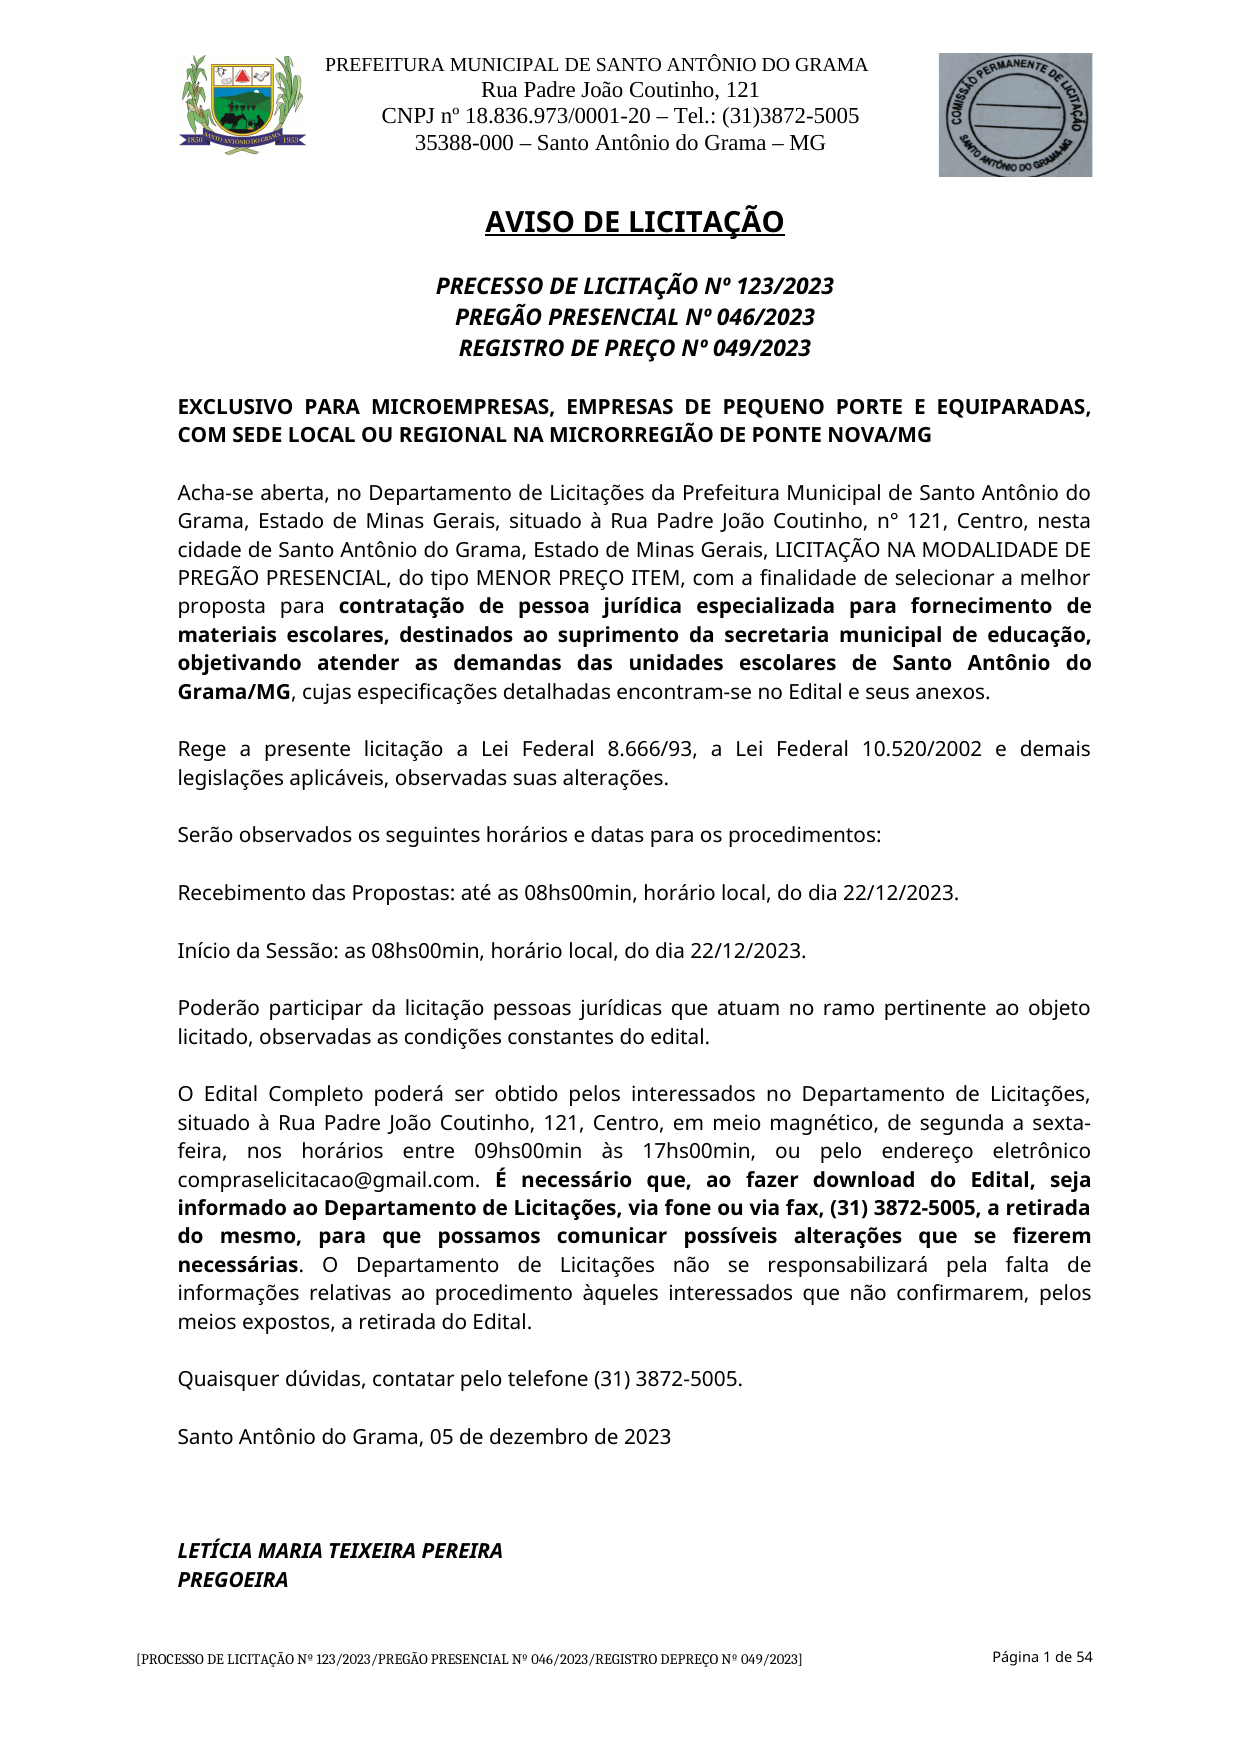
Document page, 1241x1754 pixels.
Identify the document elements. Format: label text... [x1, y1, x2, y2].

text Quaisquer dúvidas, contatar pelo telefone (31) 3872-5005. [177, 1364, 1092, 1393]
picture [178, 55, 307, 155]
text Santo Antônio do Grama, 05 de dezembro de 2023 [177, 1422, 1092, 1451]
picture [938, 53, 1093, 177]
text PREGÃO PRESENCIAL Nº 046/2023 [177, 301, 1092, 332]
text REGISTRO DE PREÇO Nº 049/2023 [177, 332, 1092, 363]
text AVISO DE LICITAÇÃO [177, 201, 1092, 241]
text Recebimento das Propostas: até as 08hs00min, horário local, do dia 22/12/2023. [177, 878, 1092, 907]
text PREGOEIRA [177, 1565, 1092, 1593]
text LETÍCIA MARIA TEIXEIRA PEREIRA [177, 1537, 1092, 1565]
text EXCLUSIVO PARA MICROEMPRESAS, EMPRESAS DE PEQUENO PORTE E EQUIPARADAS, COM SEDE LOCAL OU REGIONAL NA MICRORREGIÃO DE PONTE NOVA/MG [177, 392, 1092, 449]
text Início da Sessão: as 08hs00min, horário local, do dia 22/12/2023. [177, 936, 1092, 964]
text PRECESSO DE LICITAÇÃO Nº 123/2023 [177, 270, 1092, 301]
text Poderão participar da licitação pessoas jurídicas que atuam no ramo pertinente ao objeto licitado, observadas as condições constantes do edital. [177, 993, 1092, 1050]
text Rege a presente licitação a Lei Federal 8.666/93, a Lei Federal 10.520/2002 e demais legislações aplicáveis, observadas suas alterações. [177, 734, 1092, 791]
text Serão observados os seguintes horários e datas para os procedimentos: [177, 821, 1092, 849]
text O Edital Completo poderá ser obtido pelos interessados no Departamento de Licitações, situado à Rua Padre João Coutinho, 121, Centro, em meio magnético, de segunda a sexta-feira, nos horários entre 09hs00min às 17hs00min, ou pelo endereço eletrônico compraselicitacao@gmail.com. É necessário que, ao fazer download do Edital, seja informado ao Departamento de Licitações, via fone ou via fax, (31) 3872-5005, a retirada do mesmo, para que possamos comunicar possíveis alterações que se fizerem necessárias. O Departamento de Licitações não se responsabilizará pela falta de informações relativas ao procedimento àqueles interessados que não confirmarem, pelos meios expostos, a retirada do Edital. [177, 1079, 1092, 1335]
text Acha-se aberta, no Departamento de Licitações da Prefeitura Municipal de Santo Antônio do Grama, Estado de Minas Gerais, situado à Rua Padre João Coutinho, n° 121, Centro, nesta cidade de Santo Antônio do Grama, Estado de Minas Gerais, LICITAÇÃO NA MODALIDADE DE PREGÃO PRESENCIAL, do tipo MENOR PREÇO ITEM, com a finalidade de selecionar a melhor proposta para contratação de pessoa jurídica especializada para fornecimento de materiais escolares, destinados ao suprimento da secretaria municipal de educação, objetivando atender as demandas das unidades escolares de Santo Antônio do Grama/MG, cujas especificações detalhadas encontram-se no Edital e seus anexos. [177, 478, 1092, 705]
